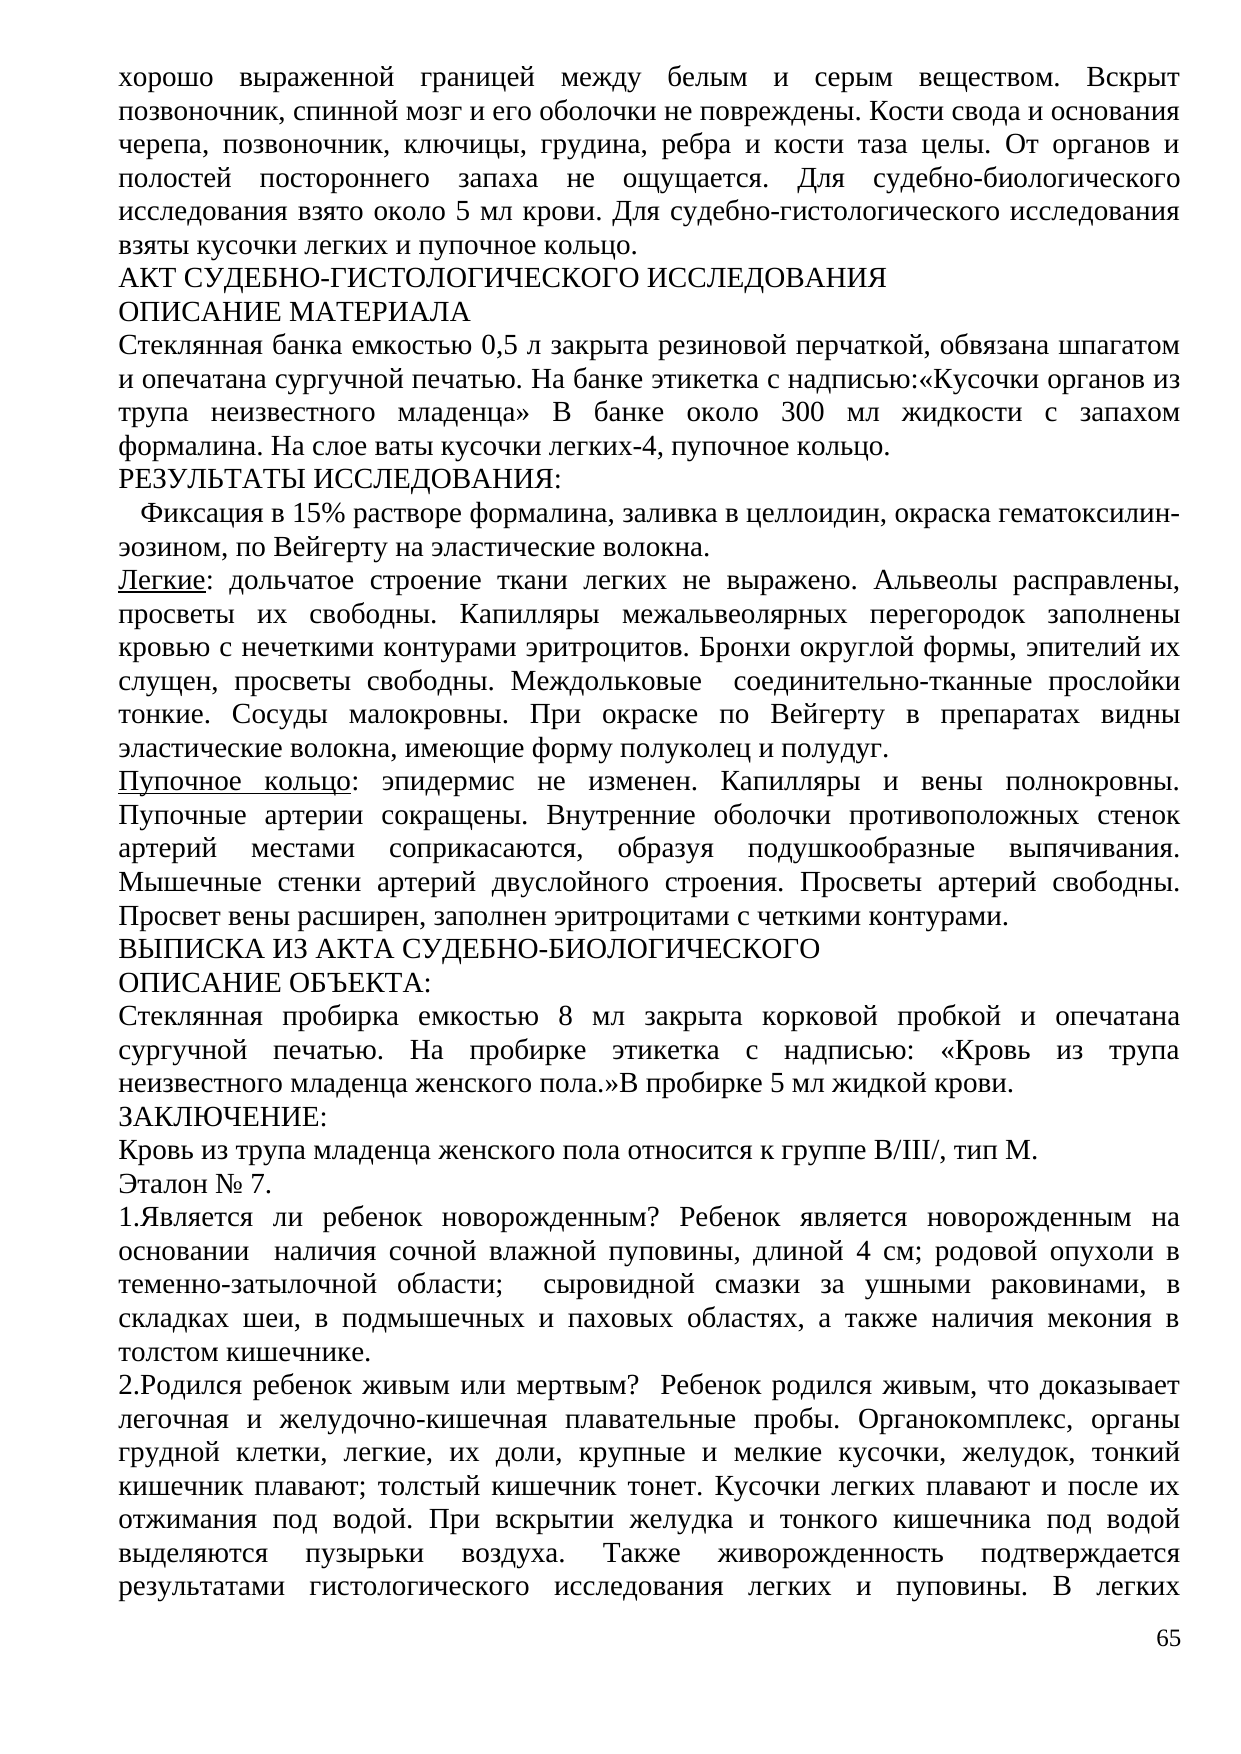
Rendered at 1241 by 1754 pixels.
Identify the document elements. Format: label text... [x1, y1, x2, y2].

text ОПИСАНИЕ ОБЪЕКТА: [118, 965, 1181, 998]
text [118, 1367, 1181, 1602]
text ОПИСАНИЕ МАТЕРИАЛА [118, 294, 1181, 327]
text РЕЗУЛЬТАТЫ ИССЛЕДОВАНИЯ: [118, 462, 1181, 495]
text ЗАКЛЮЧЕНИЕ: [118, 1099, 1181, 1132]
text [118, 59, 1181, 260]
text Фиксация в 15% растворе формалина, заливка в целлоидин, окраска гематоксилин-эозином, по Вейгерту на эластические волокна. [118, 495, 1181, 562]
text Пупочное кольцо: эпидермис не изменен. Капилляры и вены полнокровны. Пупочные артерии сокращены. Внутренние оболочки противоположных стенок артерий местами соприкасаются, образуя подушкообразные выпячивания. Мышечные стенки артерий двуслойного строения. Просветы артерий свободны. Просвет вены расширен, заполнен эритроцитами с четкими контурами. [118, 763, 1181, 931]
text Кровь из трупа младенца женского пола относится к группе В/III/, тип М. [118, 1132, 1181, 1166]
text Стеклянная пробирка емкостью 8 мл закрыта корковой пробкой и опечатана сургучной печатью. На пробирке этикетка с надписью: «Кровь из трупа неизвестного младенца женского пола.»В пробирке 5 мл жидкой крови. [118, 998, 1181, 1099]
text Легкие: дольчатое строение ткани легких не выражено. Альвеолы расправлены, просветы их свободны. Капилляры межальвеолярных перегородок заполнены кровью с нечеткими контурами эритроцитов. Бронхи округлой формы, эпителий их слущен, просветы свободны. Междольковые соединительно-тканные прослойки тонкие. Сосуды малокровны. При окраске по Вейгерту в препаратах видны эластические волокна, имеющие форму полуколец и полудуг. [118, 562, 1181, 763]
text АКТ СУДЕБНО-ГИСТОЛОГИЧЕСКОГО ИССЛЕДОВАНИЯ [118, 260, 1181, 294]
text 1.Является ли ребенок новорожденным? Ребенок является новорожденным на основании наличия сочной влажной пуповины, длиной 4 см; родовой опухоли в теменно-затылочной области; сыровидной смазки за ушными раковинами, в складках шеи, в подмышечных и паховых областях, а также наличия мекония в толстом кишечнике. [118, 1199, 1181, 1367]
text Эталон № 7. [118, 1166, 1181, 1199]
text ВЫПИСКА ИЗ АКТА СУДЕБНО-БИОЛОГИЧЕСКОГО [118, 931, 1181, 965]
text Стеклянная банка емкостью 0,5 л закрыта резиновой перчаткой, обвязана шпагатом и опечатана сургучной печатью. На банке этикетка с надписью:«Кусочки органов из трупа неизвестного младенца» В банке около 300 мл жидкости с запахом формалина. На слое ваты кусочки легких-4, пупочное кольцо. [118, 327, 1181, 462]
